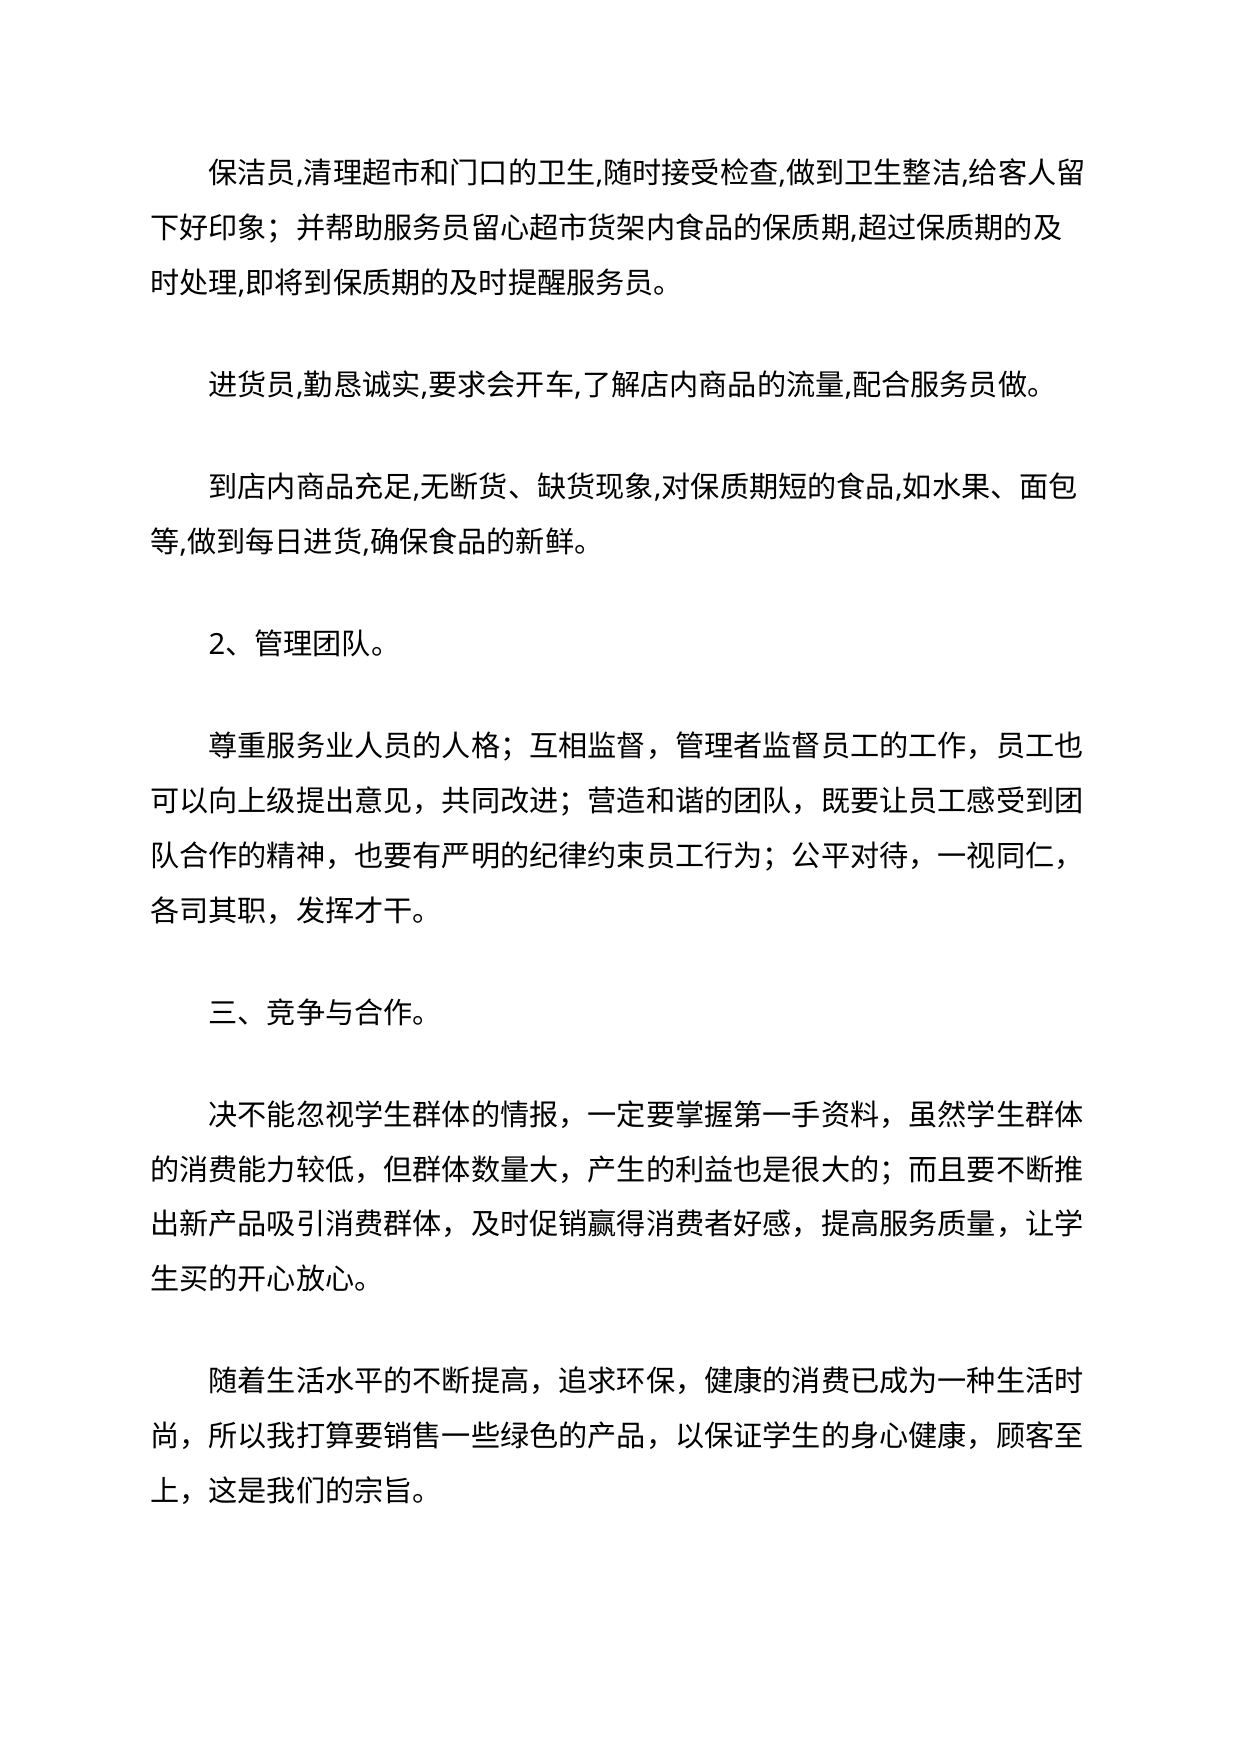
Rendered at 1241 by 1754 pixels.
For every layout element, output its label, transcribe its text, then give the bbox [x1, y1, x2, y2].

text 决不能忽视学生群体的情报，一定要掌握第一手资料，虽然学生群体的消费能力较低，但群体数量大，产生的利益也是很大的；而且要不断推出新产品吸引消费群体，及时促销赢得消费者好感，提高服务质量，让学生买的开心放心。 [150, 1091, 1090, 1298]
text 尊重服务业人员的人格；互相监督，管理者监督员工的工作，员工也可以向上级提出意见，共同改进；营造和谐的团队，既要让员工感受到团队合作的精神，也要有严明的纪律约束员工行为；公平对待，一视同仁，各司其职，发挥才干。 [150, 723, 1090, 930]
text 进货员,勤恳诚实,要求会开车,了解店内商品的流量,配合服务员做。 [150, 362, 1090, 404]
text 到店内商品充足,无断货、缺货现象,对保质期短的食品,如水果、面包等,做到每日进货,确保食品的新鲜。 [150, 464, 1090, 561]
text 随着生活水平的不断提高，追求环保，健康的消费已成为一种生活时尚，所以我打算要销售一些绿色的产品，以保证学生的身心健康，顾客至上，这是我们的宗旨。 [150, 1358, 1090, 1510]
text 2、管理团队。 [150, 621, 1090, 663]
text 保洁员,清理超市和门口的卫生,随时接受检查,做到卫生整洁,给客人留下好印象；并帮助服务员留心超市货架内食品的保质期,超过保质期的及时处理,即将到保质期的及时提醒服务员。 [150, 150, 1090, 302]
text 三、竞争与合作。 [150, 989, 1090, 1032]
